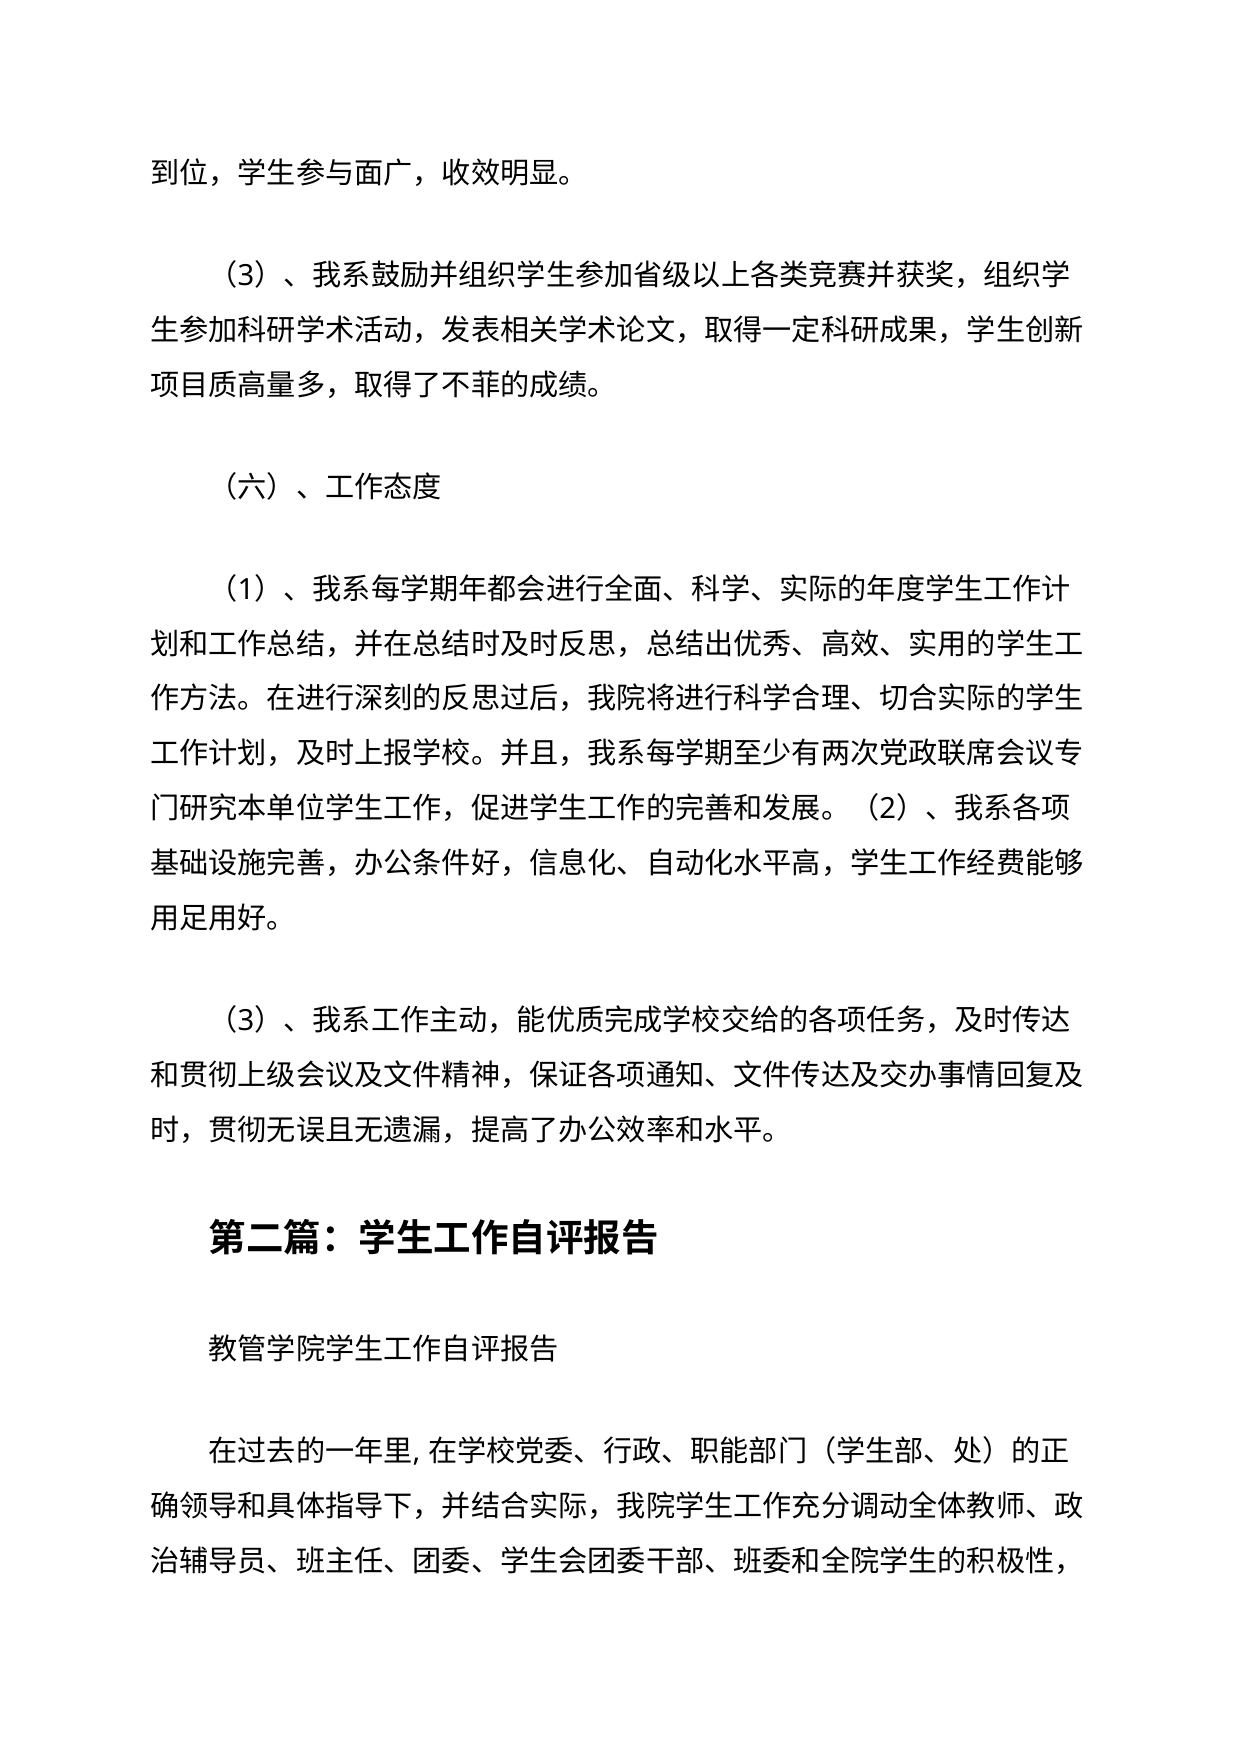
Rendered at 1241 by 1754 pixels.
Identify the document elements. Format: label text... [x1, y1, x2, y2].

text （3）、我系鼓励并组织学生参加省级以上各类竞赛并获奖，组织学生参加科研学术活动，发表相关学术论文，取得一定科研成果，学生创新项目质高量多，取得了不菲的成绩。 [150, 252, 1090, 404]
text （3）、我系工作主动，能优质完成学校交给的各项任务，及时传达和贯彻上级会议及文件精神，保证各项通知、文件传达及交办事情回复及时，贯彻无误且无遗漏，提高了办公效率和水平。 [150, 997, 1090, 1149]
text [150, 150, 1090, 192]
text 第二篇：学生工作自评报告 [150, 1208, 1090, 1262]
text （1）、我系每学期年都会进行全面、科学、实际的年度学生工作计划和工作总结，并在总结时及时反思，总结出优秀、高效、实用的学生工作方法。在进行深刻的反思过后，我院将进行科学合理、切合实际的学生工作计划，及时上报学校。并且，我系每学期至少有两次党政联席会议专门研究本单位学生工作，促进学生工作的完善和发展。（2）、我系各项基础设施完善，办公条件好，信息化、自动化水平高，学生工作经费能够用足用好。 [150, 565, 1090, 937]
text 教管学院学生工作自评报告 [150, 1326, 1090, 1368]
text （六）、工作态度 [150, 463, 1090, 506]
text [150, 1427, 1090, 1579]
